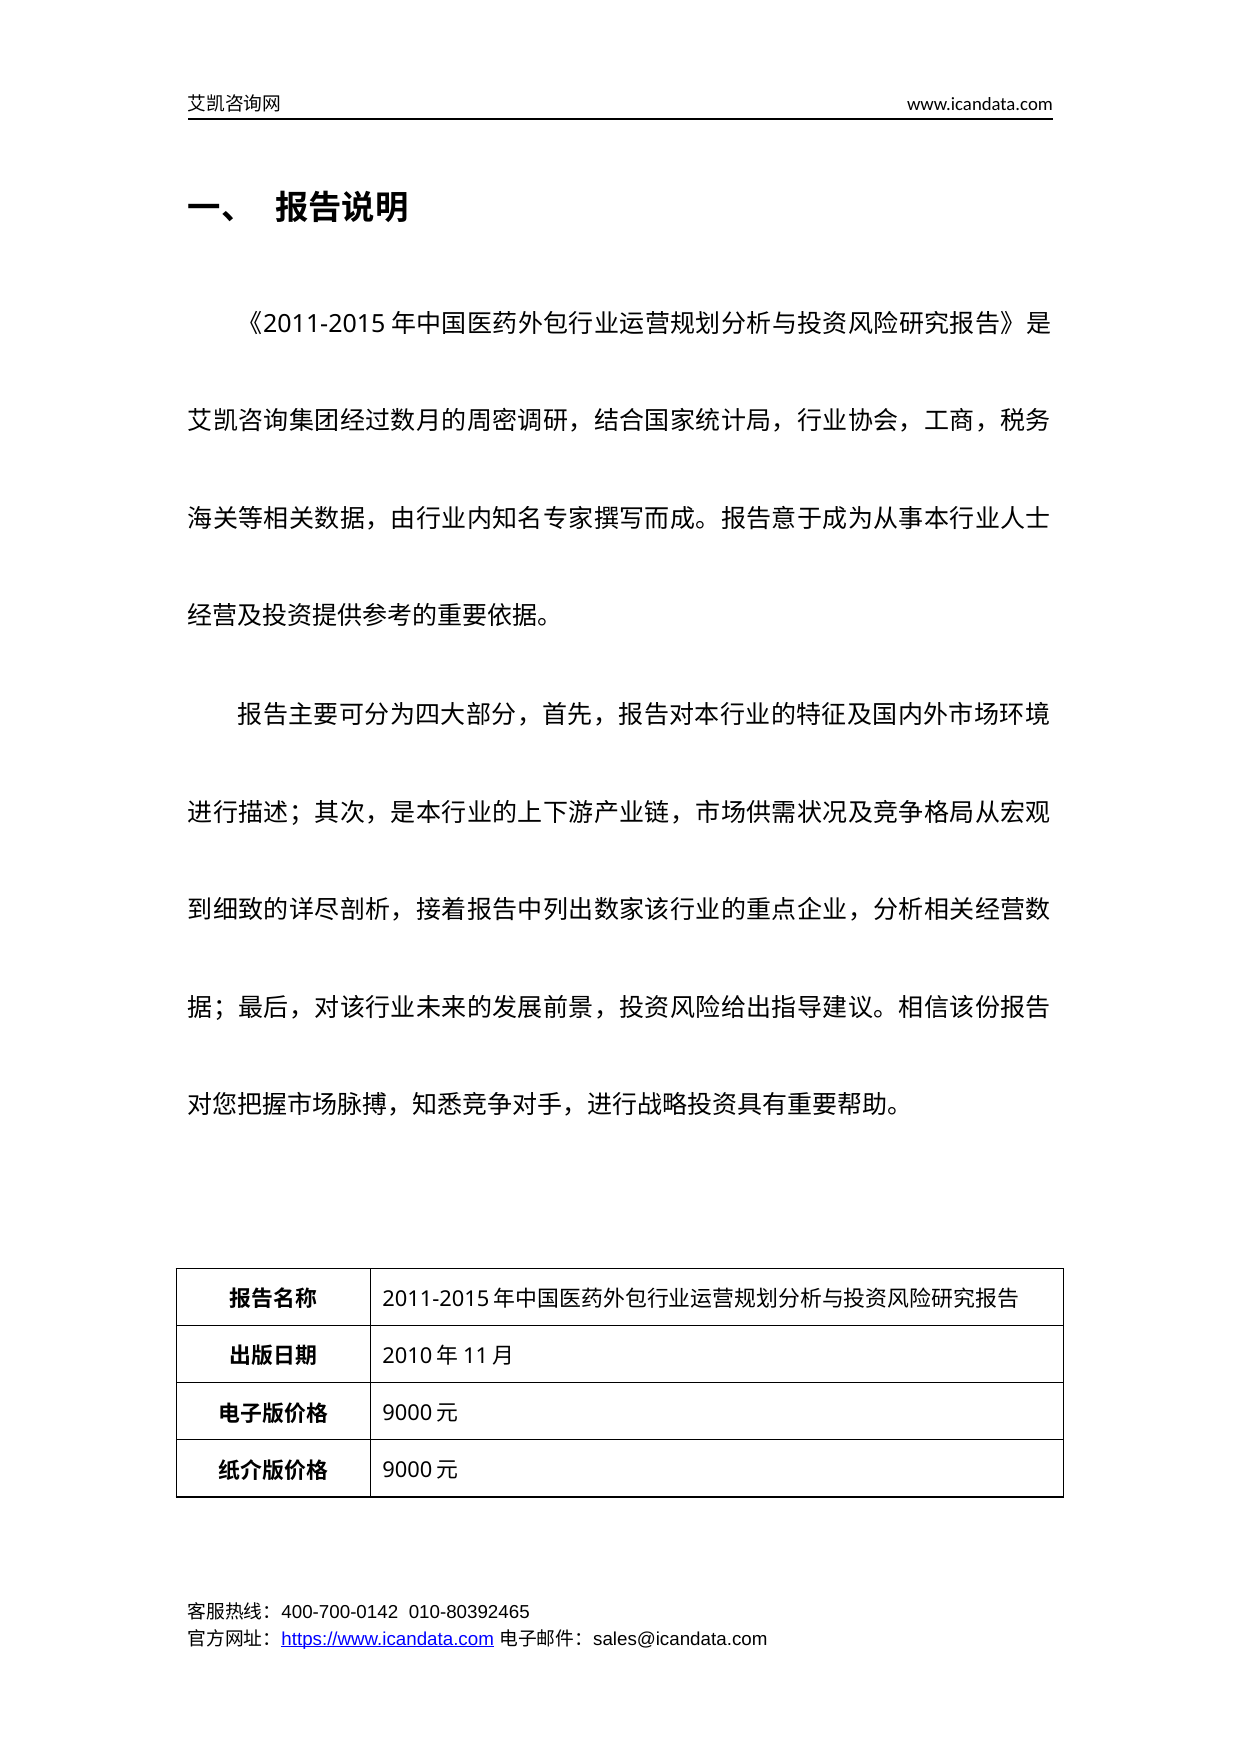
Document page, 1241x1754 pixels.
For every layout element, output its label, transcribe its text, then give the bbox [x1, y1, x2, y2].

table_cell 9000元 [371, 1383, 1063, 1439]
subtitle 报告说明 [187, 172, 1053, 237]
table_cell 纸介版价格 [177, 1440, 370, 1496]
table_cell 2010年11月 [371, 1326, 1063, 1382]
table_cell 出版日期 [177, 1326, 370, 1382]
table_header 报告名称 [177, 1269, 370, 1325]
table_header 2011-2015年中国医药外包行业运营规划分析与投资风险研究报告 [371, 1269, 1063, 1325]
table_cell 9000元 [371, 1440, 1063, 1496]
text 《2011-2015年中国医药外包行业运营规划分析与投资风险研究报告》是艾凯咨询集团经过数月的周密调研，结合国家统计局，行业协会，工商，税务海关等相关数据，由行业内知名专家撰写而成。报告意于成为从事本行业人士经营及投资提供参考的重要依据。 [187, 289, 1053, 646]
table_cell 电子版价格 [177, 1383, 370, 1439]
text 报告主要可分为四大部分，首先，报告对本行业的特征及国内外市场环境进行描述；其次，是本行业的上下游产业链，市场供需状况及竞争格局从宏观到细致的详尽剖析，接着报告中列出数家该行业的重点企业，分析相关经营数据；最后，对该行业未来的发展前景，投资风险给出指导建议。相信该份报告对您把握市场脉搏，知悉竞争对手，进行战略投资具有重要帮助。 [187, 681, 1053, 1136]
